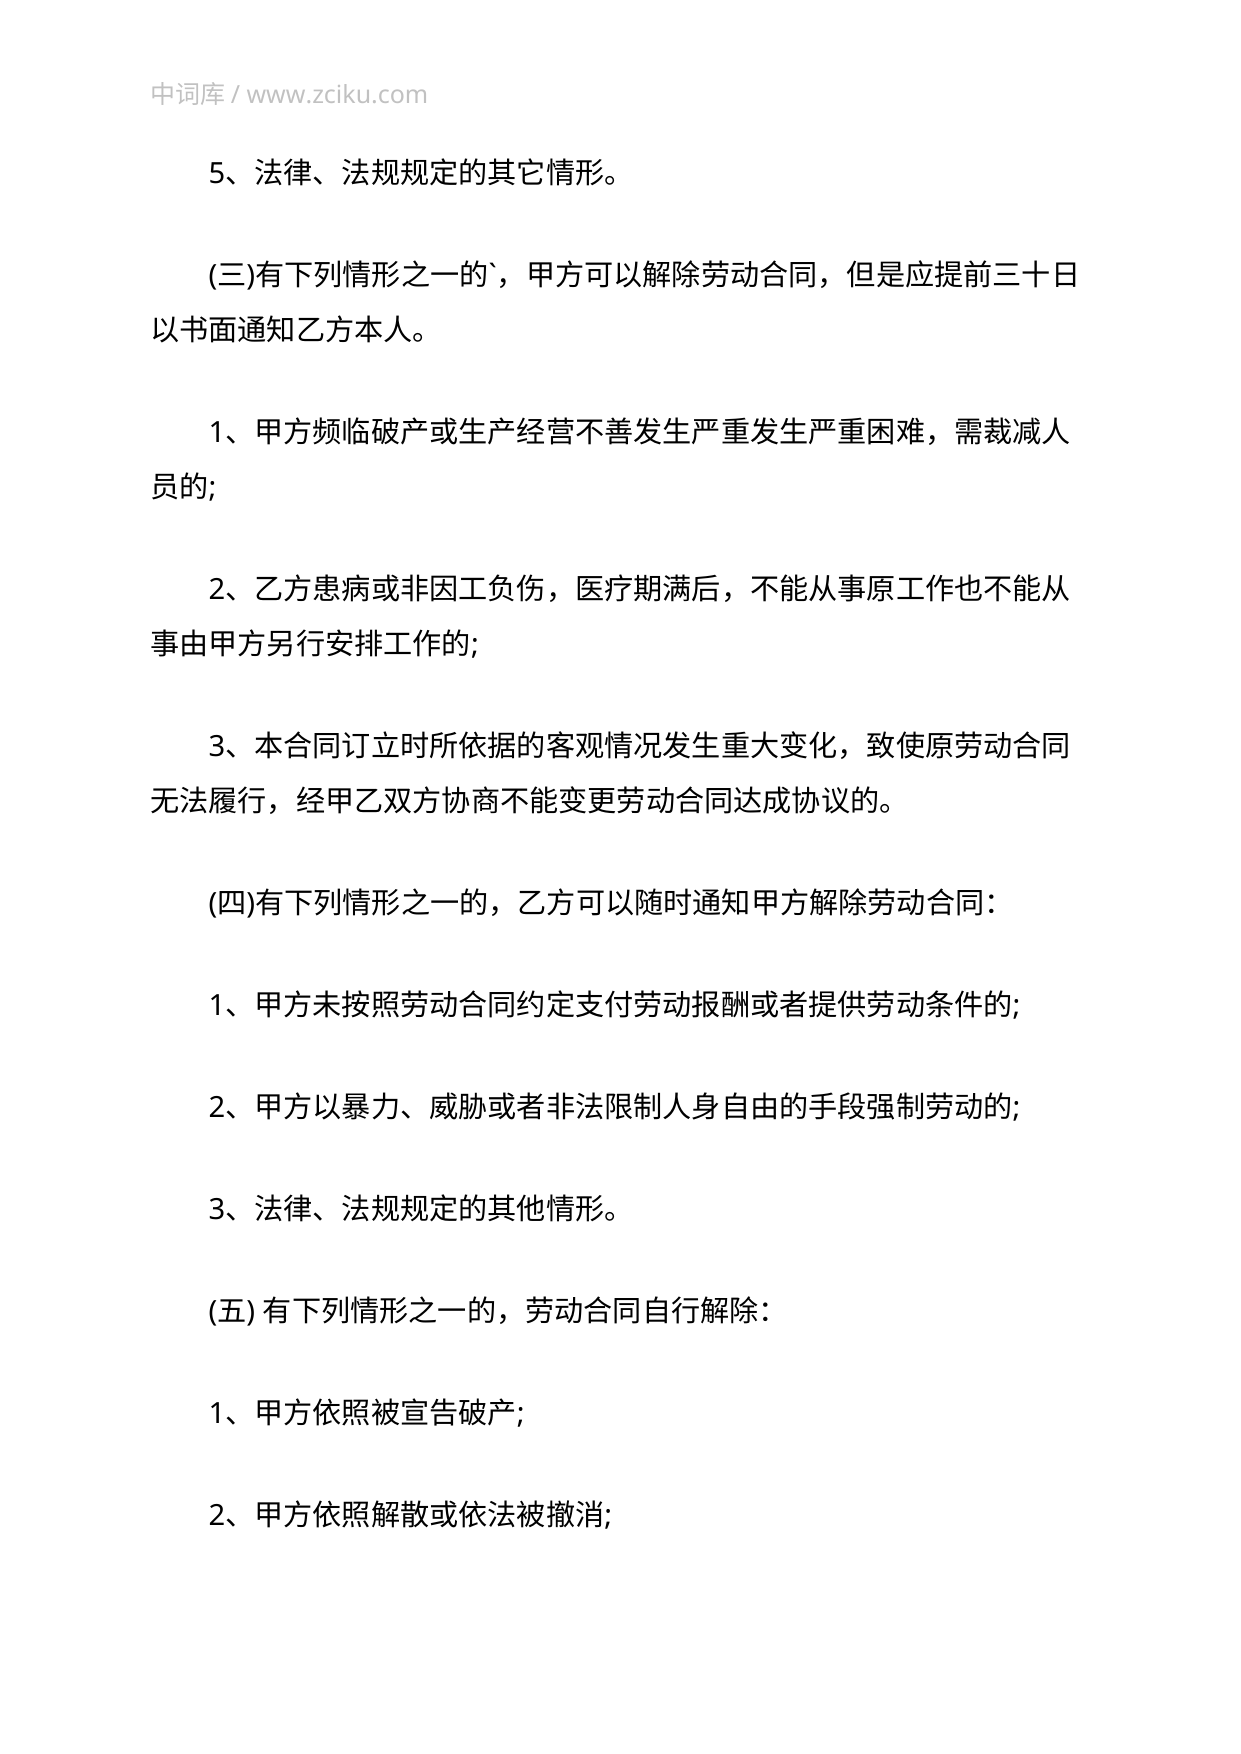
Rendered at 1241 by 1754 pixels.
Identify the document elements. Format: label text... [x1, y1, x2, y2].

text 1、甲方未按照劳动合同约定支付劳动报酬或者提供劳动条件的; [150, 981, 1090, 1024]
text 3、本合同订立时所依据的客观情况发生重大变化，致使原劳动合同无法履行，经甲乙双方协商不能变更劳动合同达成协议的。 [150, 723, 1090, 820]
text 3、法律、法规规定的其他情形。 [150, 1185, 1090, 1228]
text (三)有下列情形之一的`，甲方可以解除劳动合同，但是应提前三十日以书面通知乙方本人。 [150, 252, 1090, 349]
text (五) 有下列情形之一的，劳动合同自行解除： [150, 1287, 1090, 1330]
text (四)有下列情形之一的，乙方可以随时通知甲方解除劳动合同： [150, 879, 1090, 922]
text 2、甲方依照解散或依法被撤消; [150, 1491, 1090, 1534]
text 2、甲方以暴力、威胁或者非法限制人身自由的手段强制劳动的; [150, 1083, 1090, 1126]
text 1、甲方依照被宣告破产; [150, 1389, 1090, 1432]
text 1、甲方频临破产或生产经营不善发生严重发生严重困难，需裁减人员的; [150, 409, 1090, 506]
text 2、乙方患病或非因工负伤，医疗期满后，不能从事原工作也不能从事由甲方另行安排工作的; [150, 566, 1090, 663]
text 5、法律、法规规定的其它情形。 [150, 150, 1090, 192]
